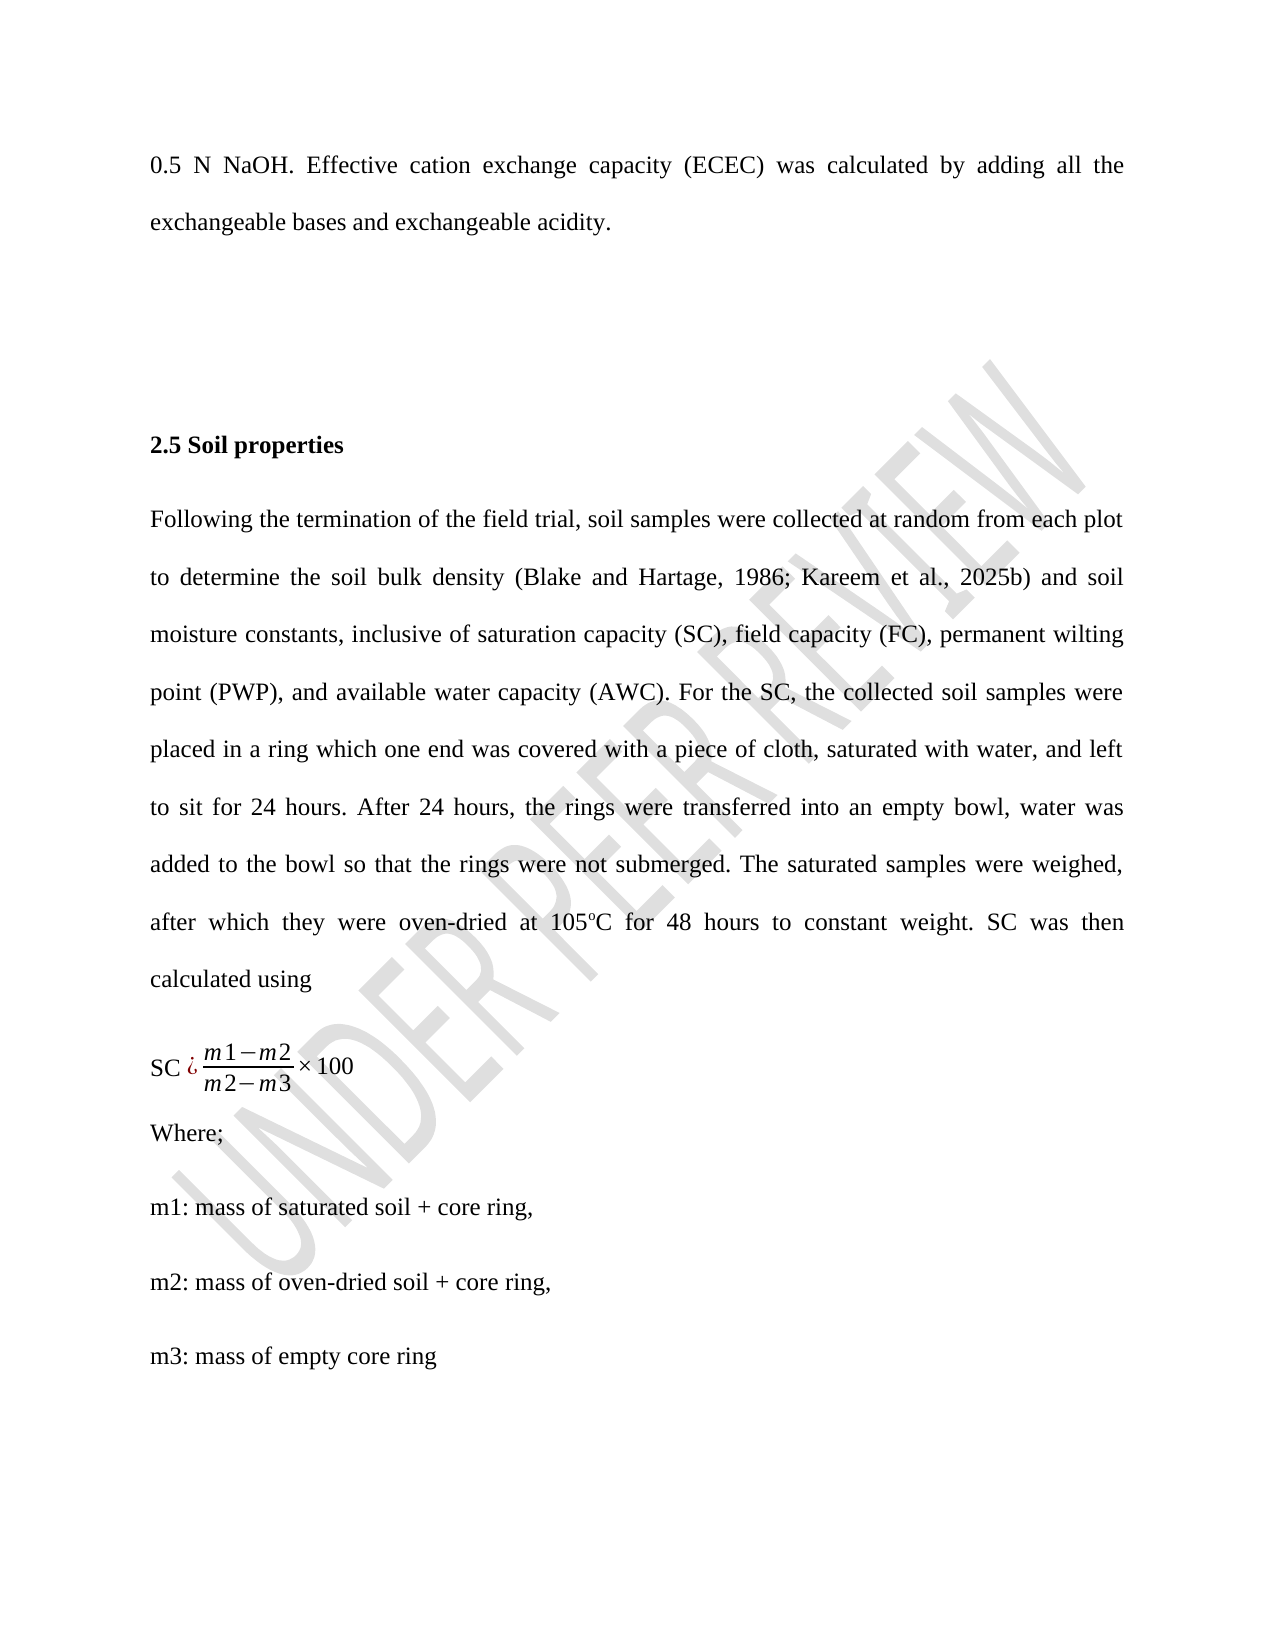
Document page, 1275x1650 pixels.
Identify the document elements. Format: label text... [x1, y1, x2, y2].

text Following the termination of the field trial, soil samples were collected at random from each plot to determine the soil bulk density (Blake and Hartage, 1986; Kareem et al., 2025b) and soil moisture constants, inclusive of saturation capacity (SC), field capacity (FC), permanent wilting point (PWP), and available water capacity (AWC). For the SC, the collected soil samples were placed in a ring which one end was covered with a piece of cloth, saturated with water, and left to sit for 24 hours. After 24 hours, the rings were transferred into an empty bowl, water was added to the bowl so that the rings were not submerged. The saturated samples were weighed, after which they were oven-dried at 105oC for 48 hours to constant weight. SC was then calculated using [150, 504, 1125, 993]
text SC [150, 1038, 1125, 1097]
text m3: mass of empty core ring [150, 1341, 1125, 1369]
text Where; [150, 1118, 1125, 1147]
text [150, 150, 1125, 236]
text m2: mass of oven-dried soil + core ring, [150, 1267, 1125, 1295]
text m1: mass of saturated soil + core ring, [150, 1192, 1125, 1221]
text 2.5 Soil properties [150, 430, 1125, 459]
